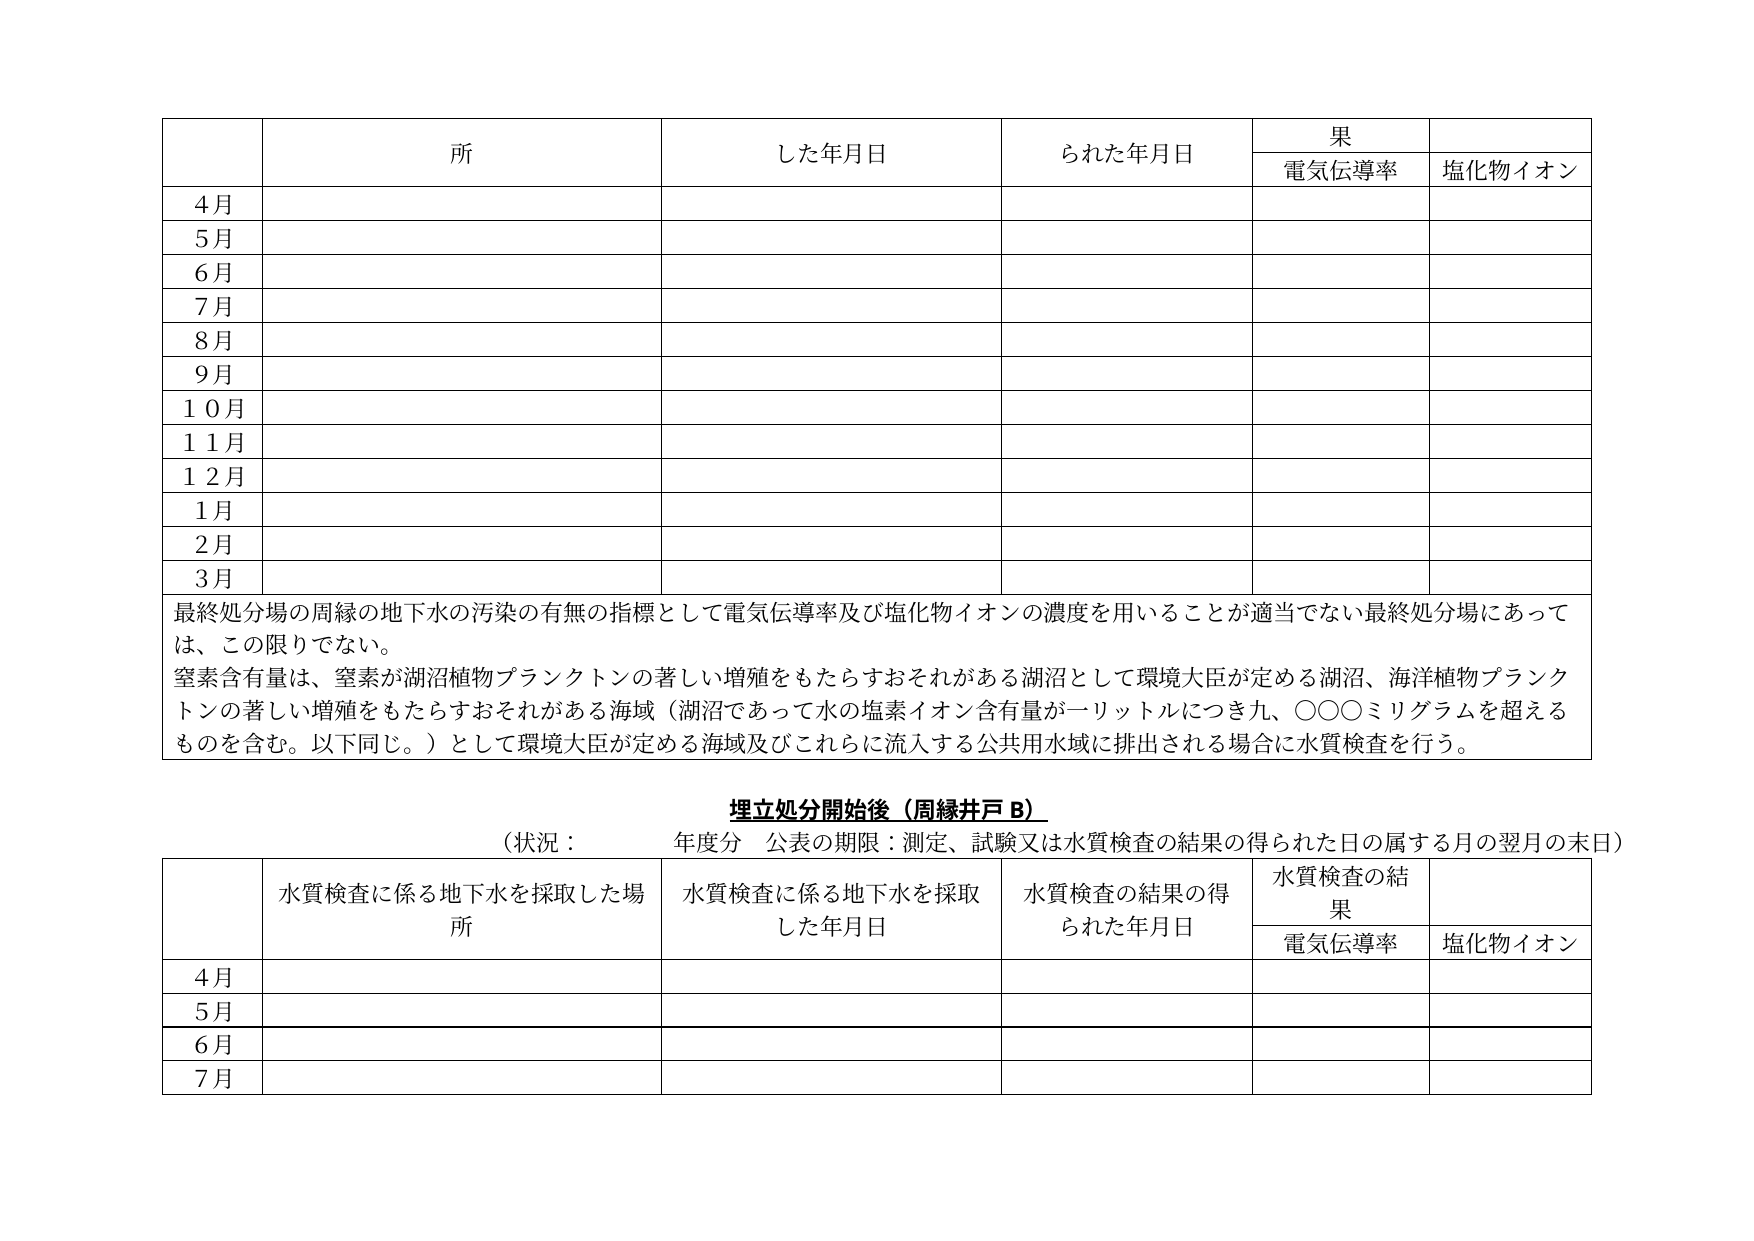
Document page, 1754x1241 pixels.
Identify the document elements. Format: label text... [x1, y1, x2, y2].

table_cell ６月 [163, 1028, 262, 1060]
table_cell [1002, 187, 1252, 220]
table_cell [1002, 221, 1252, 254]
table_cell [263, 425, 661, 458]
table_header 水質検査に係る地下水を採取した年月日 [662, 859, 1001, 958]
table_header [163, 119, 262, 186]
table_cell [1253, 357, 1429, 390]
table_cell １１月 [163, 425, 262, 458]
table_cell [1002, 561, 1252, 593]
table_cell １月 [163, 493, 262, 526]
table_cell [1253, 960, 1429, 992]
table_cell 塩化物イオン [1430, 153, 1591, 186]
table_cell [1253, 391, 1429, 424]
table_cell [263, 323, 661, 356]
table_cell ４月 [163, 187, 262, 220]
table_header [1430, 119, 1591, 152]
table_cell [1430, 289, 1591, 322]
table_cell [662, 323, 1001, 356]
table_cell [1253, 459, 1429, 492]
table_header 水質検査の結果の得られた年月日 [1002, 859, 1252, 958]
table_cell [263, 527, 661, 559]
table_cell [1253, 994, 1429, 1026]
table_cell [662, 960, 1001, 992]
table_cell [1253, 1061, 1429, 1094]
table_cell [662, 357, 1001, 390]
table_cell [1430, 187, 1591, 220]
table_cell [263, 357, 661, 390]
table_cell [1253, 493, 1429, 526]
table_cell [263, 994, 661, 1026]
table_cell [263, 1028, 661, 1060]
table_cell [662, 1028, 1001, 1060]
table_cell [1430, 255, 1591, 288]
table_cell ８月 [163, 323, 262, 356]
table_header 水質検査の結果の得られた年月日 [1002, 119, 1252, 186]
table_cell [1002, 459, 1252, 492]
table_cell [662, 561, 1001, 593]
table_cell [1430, 357, 1591, 390]
table_cell [1002, 323, 1252, 356]
table_header [1430, 859, 1591, 924]
table_cell [263, 221, 661, 254]
table_cell [662, 255, 1001, 288]
table_cell [1430, 391, 1591, 424]
table_cell 電気伝導率 [1253, 153, 1429, 186]
table_header [163, 859, 262, 958]
table_cell [662, 391, 1001, 424]
table_cell [1253, 289, 1429, 322]
text 埋立処分開始後（周縁井戸B） [141, 791, 1636, 825]
table_cell [1002, 255, 1252, 288]
table_cell [1253, 425, 1429, 458]
table_header 水質検査に係る地下水を採取した場所 [263, 859, 661, 958]
table_cell [1430, 323, 1591, 356]
table_cell [263, 255, 661, 288]
table_cell ４月 [163, 960, 262, 992]
table_cell [1253, 255, 1429, 288]
table_cell [1002, 357, 1252, 390]
table_cell １０月 [163, 391, 262, 424]
table_cell 最終処分場の周縁の地下水の汚染の有無の指標として電気伝導率及び塩化物イオンの濃度を用いることが適当でない最終処分場にあっては、この限りでない。 窒素含有量は、窒素が湖沼植物プランクトンの著しい増殖をもたらすおそれがある湖沼として環境大臣が定める湖沼、海洋植物プランクトンの著しい増殖をもたらすおそれがある海域（湖沼であって水の塩素イオン含有量が一リットルにつき九、〇〇〇ミリグラムを超えるものを含む。以下同じ。）として環境大臣が定める海域及びこれらに流入する公共用水域に排出される場合に水質検査を行う。 [163, 595, 1591, 759]
table_cell [662, 459, 1001, 492]
table_header 水質検査の結果 [1253, 859, 1429, 924]
table_cell [1002, 527, 1252, 559]
table_cell ５月 [163, 221, 262, 254]
table_cell [263, 459, 661, 492]
table_cell [263, 187, 661, 220]
table_cell ６月 [163, 255, 262, 288]
table_cell [1253, 187, 1429, 220]
table_cell 塩化物イオン [1430, 926, 1591, 958]
table_cell ７月 [163, 1061, 262, 1094]
table_cell [1002, 289, 1252, 322]
table_cell １２月 [163, 459, 262, 492]
table_cell ５月 [163, 994, 262, 1026]
table_cell [1002, 1028, 1252, 1060]
table_cell [1253, 561, 1429, 593]
table_cell [662, 289, 1001, 322]
table_cell [1430, 221, 1591, 254]
table_cell [1002, 425, 1252, 458]
table_cell [1430, 1061, 1591, 1094]
table_cell [662, 994, 1001, 1026]
table_cell [1430, 493, 1591, 526]
table_cell [662, 1061, 1001, 1094]
table_cell [662, 493, 1001, 526]
table_header 水質検査に係る地下水を採取した年月日 [662, 119, 1001, 186]
table_cell [662, 187, 1001, 220]
table_cell [1253, 221, 1429, 254]
table_cell [1253, 527, 1429, 559]
table_cell [1430, 459, 1591, 492]
table_cell [1002, 493, 1252, 526]
table_cell [1002, 994, 1252, 1026]
table_cell [1253, 323, 1429, 356]
table_cell [1430, 561, 1591, 593]
table_cell [1430, 960, 1591, 992]
table_cell ３月 [163, 561, 262, 593]
table_cell [263, 561, 661, 593]
table_cell [1430, 994, 1591, 1026]
table_cell [1002, 391, 1252, 424]
table_header 水質検査の結果 [1253, 119, 1429, 152]
table_cell ９月 [163, 357, 262, 390]
table_cell [662, 425, 1001, 458]
table_cell 電気伝導率 [1253, 926, 1429, 958]
table_cell [1002, 1061, 1252, 1094]
table_cell [1430, 1028, 1591, 1060]
table_cell [662, 527, 1001, 559]
table_cell [1253, 1028, 1429, 1060]
table_cell ７月 [163, 289, 262, 322]
table_cell [1002, 960, 1252, 992]
table_cell [263, 391, 661, 424]
text （状況： 年度分 公表の期限：測定、試験又は水質検査の結果の得られた日の属する月の翌月の末日） [141, 825, 1636, 858]
table_header 水質検査に係る地下水を採取した場所 [263, 119, 661, 186]
table_cell [263, 1061, 661, 1094]
table_cell [662, 221, 1001, 254]
table_cell [263, 960, 661, 992]
table_cell [263, 289, 661, 322]
table_cell [263, 493, 661, 526]
table_cell [1430, 527, 1591, 559]
table_cell ２月 [163, 527, 262, 559]
table_cell [1430, 425, 1591, 458]
